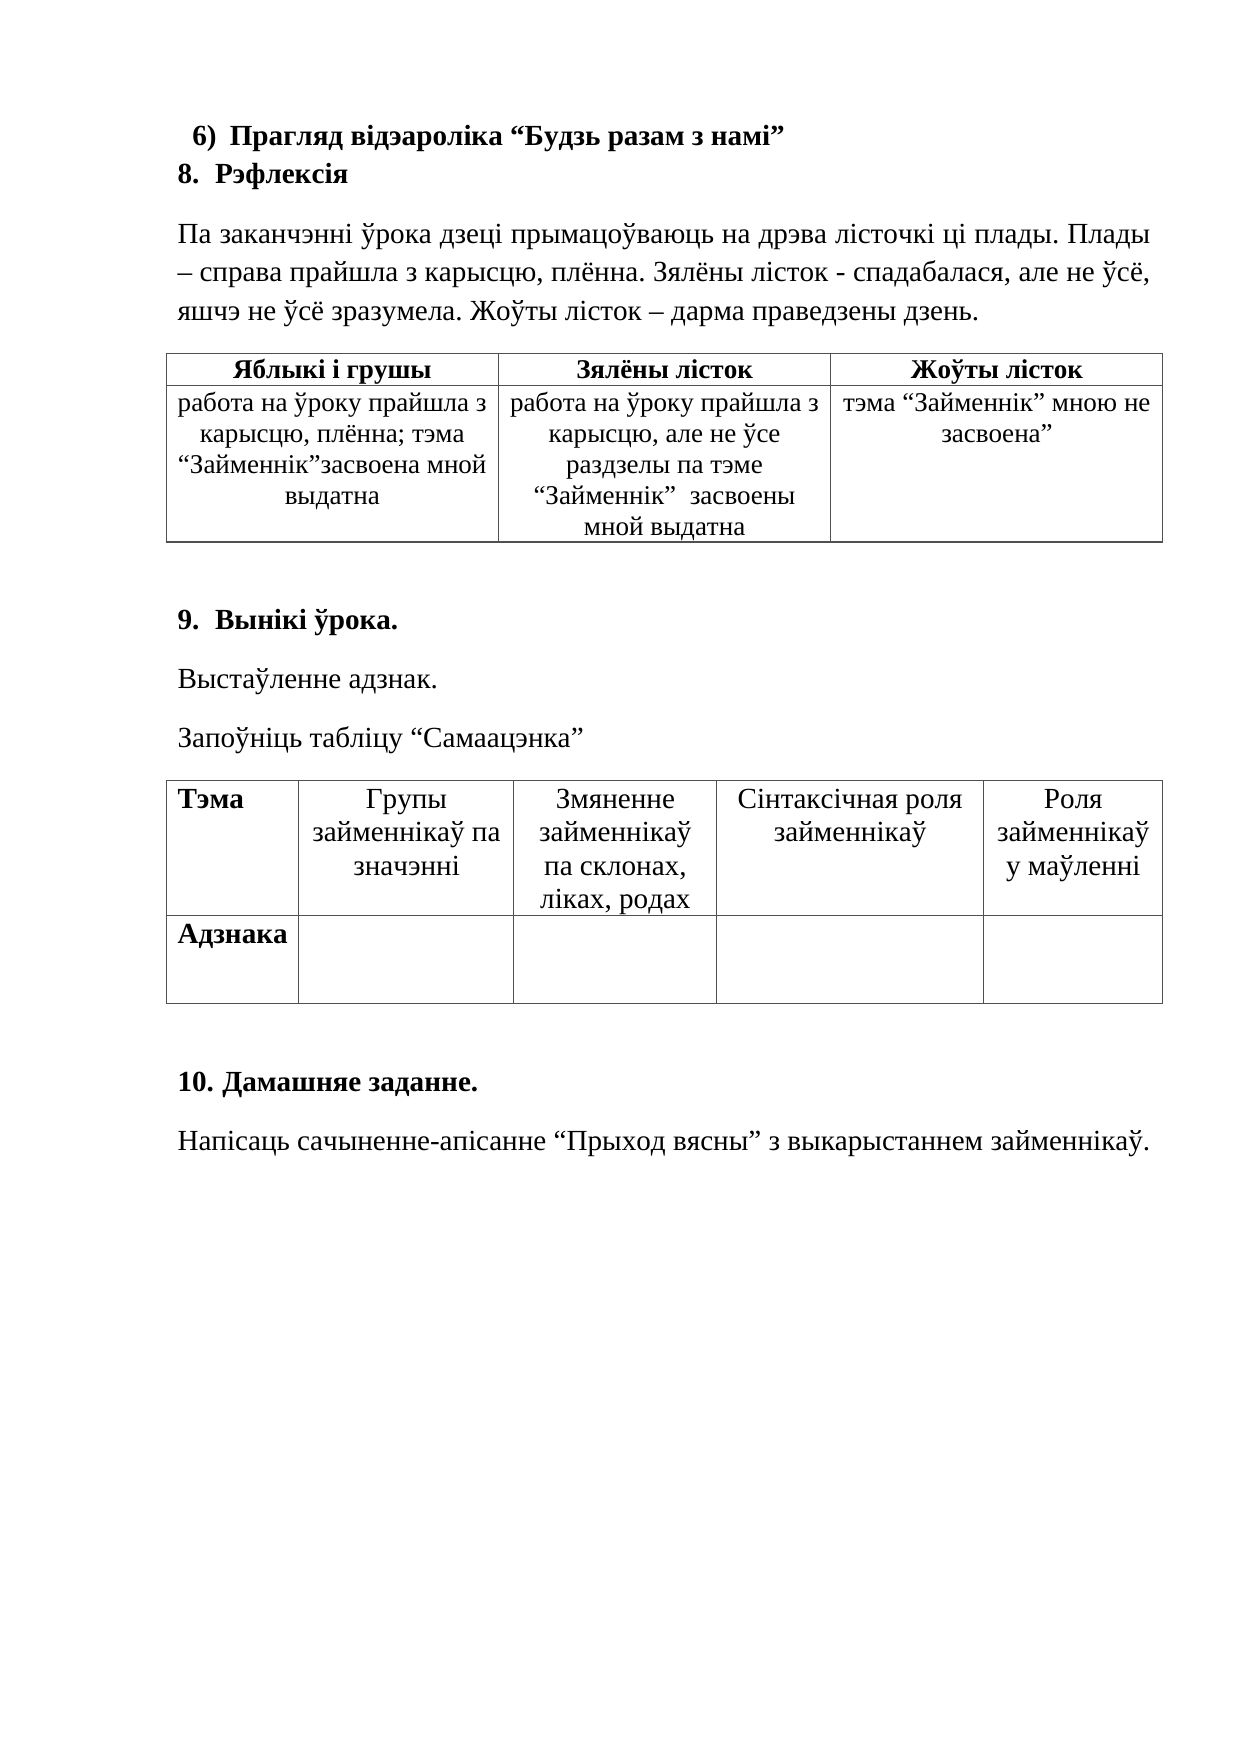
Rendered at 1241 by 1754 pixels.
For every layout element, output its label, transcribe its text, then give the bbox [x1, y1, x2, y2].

table_cell работа на ўроку прайшла з карысцю, але не ўсе раздзелы па тэме “Займеннік” засвоены мной выдатна [499, 386, 830, 541]
table_header Зялёны лісток [499, 354, 830, 385]
table_cell [984, 916, 1162, 1003]
table_header Яблыкі і грушы [167, 354, 498, 385]
table_cell тэма “Займеннік” мною не засвоена” [831, 386, 1162, 541]
text Напісаць сачыненне-апісанне “Прыход вясны” з выкарыстаннем займеннікаў. [177, 1123, 1152, 1157]
text Запоўніць табліцу “Самаацэнка” [177, 721, 1152, 754]
table_header Тэма [167, 781, 298, 915]
table_cell работа на ўроку прайшла з карысцю, плённа; тэма “Займеннік”засвоена мной выдатна [167, 386, 498, 541]
table_header Групы займеннікаў па значэнні [299, 781, 513, 915]
table_cell [514, 916, 716, 1003]
table_header Змяненне займеннікаў па склонах, ліках, родах [514, 781, 716, 915]
table_header Сінтаксічная роля займеннікаў [717, 781, 983, 915]
list Вынікі ўрока. [177, 602, 1152, 635]
table_cell [717, 916, 983, 1003]
table_cell Адзнака [167, 916, 298, 1003]
text Выстаўленне адзнак. [177, 661, 1152, 695]
table_header Роля займеннікаў у маўленні [984, 781, 1162, 915]
list Прагляд відэароліка “Будзь разам з намі” [192, 118, 1152, 152]
table_header Жоўты лісток [831, 354, 1162, 385]
list Дамашняе заданне. [177, 1064, 1152, 1097]
list Рэфлексія [177, 157, 1152, 190]
text Па заканчэнні ўрока дзеці прымацоўваюць на дрэва лісточкі ці плады. Плады – справа прайшла з карысцю, плённа. Зялёны лісток - спадабалася, але не ўсё, яшчэ не ўсё зразумела. Жоўты лісток – дарма праведзены дзень. [177, 216, 1152, 327]
table_cell [299, 916, 513, 1003]
